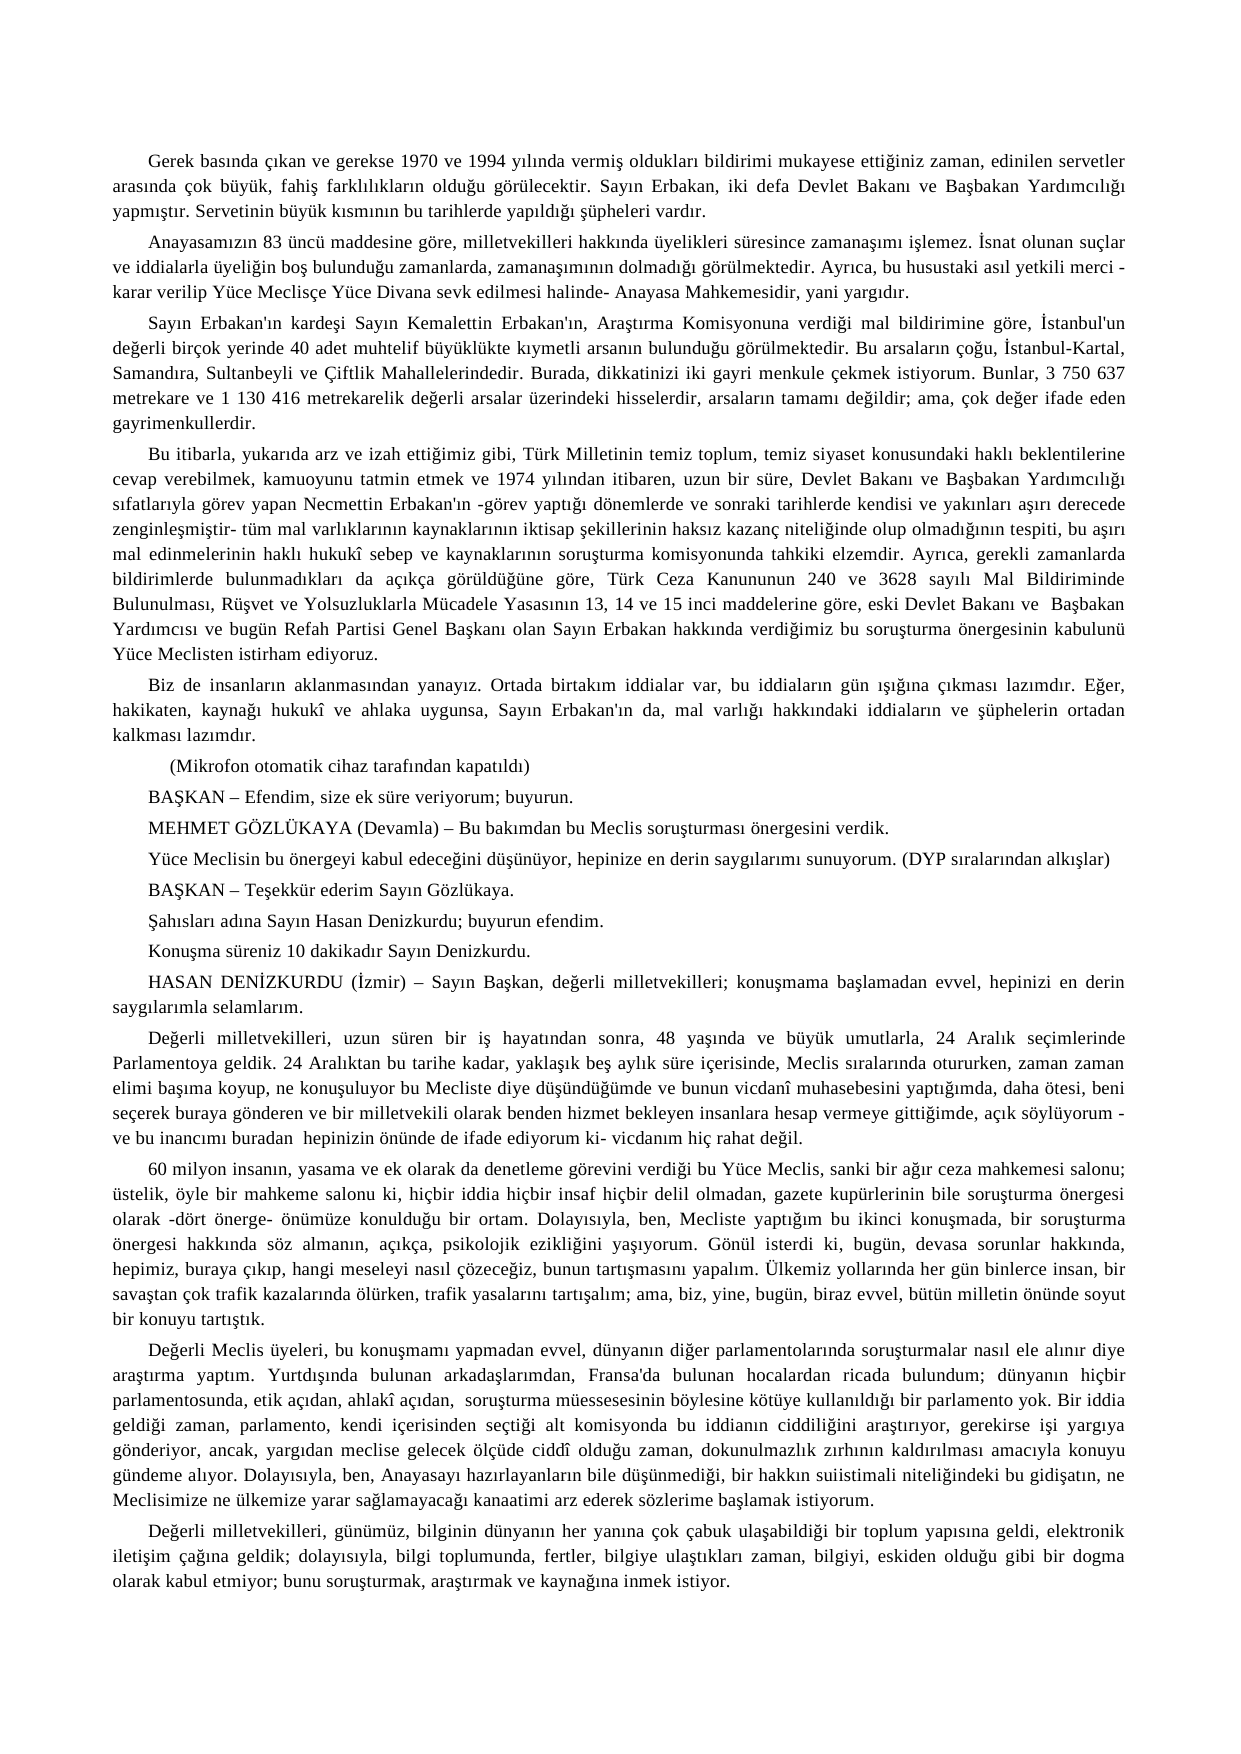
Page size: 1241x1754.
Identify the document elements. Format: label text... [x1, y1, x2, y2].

text Yüce Meclisin bu önergeyi kabul edeceğini düşünüyor, hepinize en derin saygılarımı sunuyorum. (DYP sıralarından alkışlar) [112, 845, 1128, 870]
text MEHMET GÖZLÜKAYA (Devamla) – Bu bakımdan bu Meclis soruşturması önergesini verdik. [112, 814, 1128, 839]
text Bu itibarla, yukarıda arz ve izah ettiğimiz gibi, Türk Milletinin temiz toplum, temiz siyaset konusundaki haklı beklentilerine cevap verebilmek, kamuoyunu tatmin etmek ve 1974 yılından itibaren, uzun bir süre, Devlet Bakanı ve Başbakan Yardımcılığı sıfatlarıyla görev yapan Necmettin Erbakan'ın -görev yaptığı dönemlerde ve sonraki tarihlerde kendisi ve yakınları aşırı derecede zenginleşmiştir- tüm mal varlıklarının kaynaklarının iktisap şekillerinin haksız kazanç niteliğinde olup olmadığının tespiti, bu aşırı mal edinmelerinin haklı hukukî sebep ve kaynaklarının soruşturma komisyonunda tahkiki elzemdir. Ayrıca, gerekli zamanlarda bildirimlerde bulunmadıkları da açıkça görüldüğüne göre, Türk Ceza Kanununun 240 ve 3628 sayılı Mal Bildiriminde Bulunulması, Rüşvet ve Yolsuzluklarla Mücadele Yasasının 13, 14 ve 15 inci maddelerine göre, eski Devlet Bakanı ve Başbakan Yardımcısı ve bugün Refah Partisi Genel Başkanı olan Sayın Erbakan hakkında verdiğimiz bu soruşturma önergesinin kabulunü Yüce Meclisten istirham ediyoruz. [112, 440, 1128, 665]
text Biz de insanların aklanmasından yanayız. Ortada birtakım iddialar var, bu iddiaların gün ışığına çıkması lazımdır. Eğer, hakikaten, kaynağı hukukî ve ahlaka uygunsa, Sayın Erbakan'ın da, mal varlığı hakkındaki iddiaların ve şüphelerin ortadan kalkması lazımdır. [112, 671, 1128, 746]
text Konuşma süreniz 10 dakikadır Sayın Denizkurdu. [112, 938, 1128, 963]
text BAŞKAN – Efendim, size ek süre veriyorum; buyurun. [112, 783, 1128, 808]
text Sayın Erbakan'ın kardeşi Sayın Kemalettin Erbakan'ın, Araştırma Komisyonuna verdiği mal bildirimine göre, İstanbul'un değerli birçok yerinde 40 adet muhtelif büyüklükte kıymetli arsanın bulunduğu görülmektedir. Bu arsaların çoğu, İstanbul-Kartal, Samandıra, Sultanbeyli ve Çiftlik Mahallelerindedir. Burada, dikkatinizi iki gayri menkule çekmek istiyorum. Bunlar, 3 750 637 metrekare ve 1 130 416 metrekarelik değerli arsalar üzerindeki hisselerdir, arsaların tamamı değildir; ama, çok değer ifade eden gayrimenkullerdir. [112, 309, 1128, 434]
text Değerli milletvekilleri, uzun süren bir iş hayatından sonra, 48 yaşında ve büyük umutlarla, 24 Aralık seçimlerinde Parlamentoya geldik. 24 Aralıktan bu tarihe kadar, yaklaşık beş aylık süre içerisinde, Meclis sıralarında otururken, zaman zaman elimi başıma koyup, ne konuşuluyor bu Mecliste diye düşündüğümde ve bunun vicdanî muhasebesini yaptığımda, daha ötesi, beni seçerek buraya gönderen ve bir milletvekili olarak benden hizmet bekleyen insanlara hesap vermeye gittiğimde, açık söylüyorum -ve bu inancımı buradan hepinizin önünde de ifade ediyorum ki- vicdanım hiç rahat değil. [112, 1025, 1128, 1150]
text BAŞKAN – Teşekkür ederim Sayın Gözlükaya. [112, 876, 1128, 901]
text Anayasamızın 83 üncü maddesine göre, milletvekilleri hakkında üyelikleri süresince zamanaşımı işlemez. İsnat olunan suçlar ve iddialarla üyeliğin boş bulunduğu zamanlarda, zamanaşımının dolmadığı görülmektedir. Ayrıca, bu husustaki asıl yetkili merci -karar verilip Yüce Meclisçe Yüce Divana sevk edilmesi halinde- Anayasa Mahkemesidir, yani yargıdır. [112, 228, 1128, 303]
text Şahısları adına Sayın Hasan Denizkurdu; buyurun efendim. [112, 907, 1128, 932]
text Gerek basında çıkan ve gerekse 1970 ve 1994 yılında vermiş oldukları bildirimi mukayese ettiğiniz zaman, edinilen servetler arasında çok büyük, fahiş farklılıkların olduğu görülecektir. Sayın Erbakan, iki defa Devlet Bakanı ve Başbakan Yardımcılığı yapmıştır. Servetinin büyük kısmının bu tarihlerde yapıldığı şüpheleri vardır. [112, 148, 1128, 223]
text 60 milyon insanın, yasama ve ek olarak da denetleme görevini verdiği bu Yüce Meclis, sanki bir ağır ceza mahkemesi salonu; üstelik, öyle bir mahkeme salonu ki, hiçbir iddia hiçbir insaf hiçbir delil olmadan, gazete kupürlerinin bile soruşturma önergesi olarak -dört önerge- önümüze konulduğu bir ortam. Dolayısıyla, ben, Mecliste yaptığım bu ikinci konuşmada, bir soruşturma önergesi hakkında söz almanın, açıkça, psikolojik ezikliğini yaşıyorum. Gönül isterdi ki, bugün, devasa sorunlar hakkında, hepimiz, buraya çıkıp, hangi meseleyi nasıl çözeceğiz, bunun tartışmasını yapalım. Ülkemiz yollarında her gün binlerce insan, bir savaştan çok trafik kazalarında ölürken, trafik yasalarını tartışalım; ama, biz, yine, bugün, biraz evvel, bütün milletin önünde soyut bir konuyu tartıştık. [112, 1156, 1128, 1331]
text Değerli Meclis üyeleri, bu konuşmamı yapmadan evvel, dünyanın diğer parlamentolarında soruşturmalar nasıl ele alınır diye araştırma yaptım. Yurtdışında bulunan arkadaşlarımdan, Fransa'da bulunan hocalardan ricada bulundum; dünyanın hiçbir parlamentosunda, etik açıdan, ahlakî açıdan, soruşturma müessesesinin böylesine kötüye kullanıldığı bir parlamento yok. Bir iddia geldiği zaman, parlamento, kendi içerisinden seçtiği alt komisyonda bu iddianın ciddiliğini araştırıyor, gerekirse işi yargıya gönderiyor, ancak, yargıdan meclise gelecek ölçüde ciddî olduğu zaman, dokunulmazlık zırhının kaldırılması amacıyla konuyu gündeme alıyor. Dolayısıyla, ben, Anayasayı hazırlayanların bile düşünmediği, bir hakkın suiistimali niteliğindeki bu gidişatın, ne Meclisimize ne ülkemize yarar sağlamayacağı kanaatimi arz ederek sözlerime başlamak istiyorum. [112, 1337, 1128, 1512]
text (Mikrofon otomatik cihaz tarafından kapatıldı) [112, 752, 1128, 777]
text Değerli milletvekilleri, günümüz, bilginin dünyanın her yanına çok çabuk ulaşabildiği bir toplum yapısına geldi, elektronik iletişim çağına geldik; dolayısıyla, bilgi toplumunda, fertler, bilgiye ulaştıkları zaman, bilgiyi, eskiden olduğu gibi bir dogma olarak kabul etmiyor; bunu soruşturmak, araştırmak ve kaynağına inmek istiyor. [112, 1518, 1128, 1593]
text HASAN DENİZKURDU (İzmir) – Sayın Başkan, değerli milletvekilleri; konuşmama başlamadan evvel, hepinizi en derin saygılarımla selamlarım. [112, 969, 1128, 1019]
